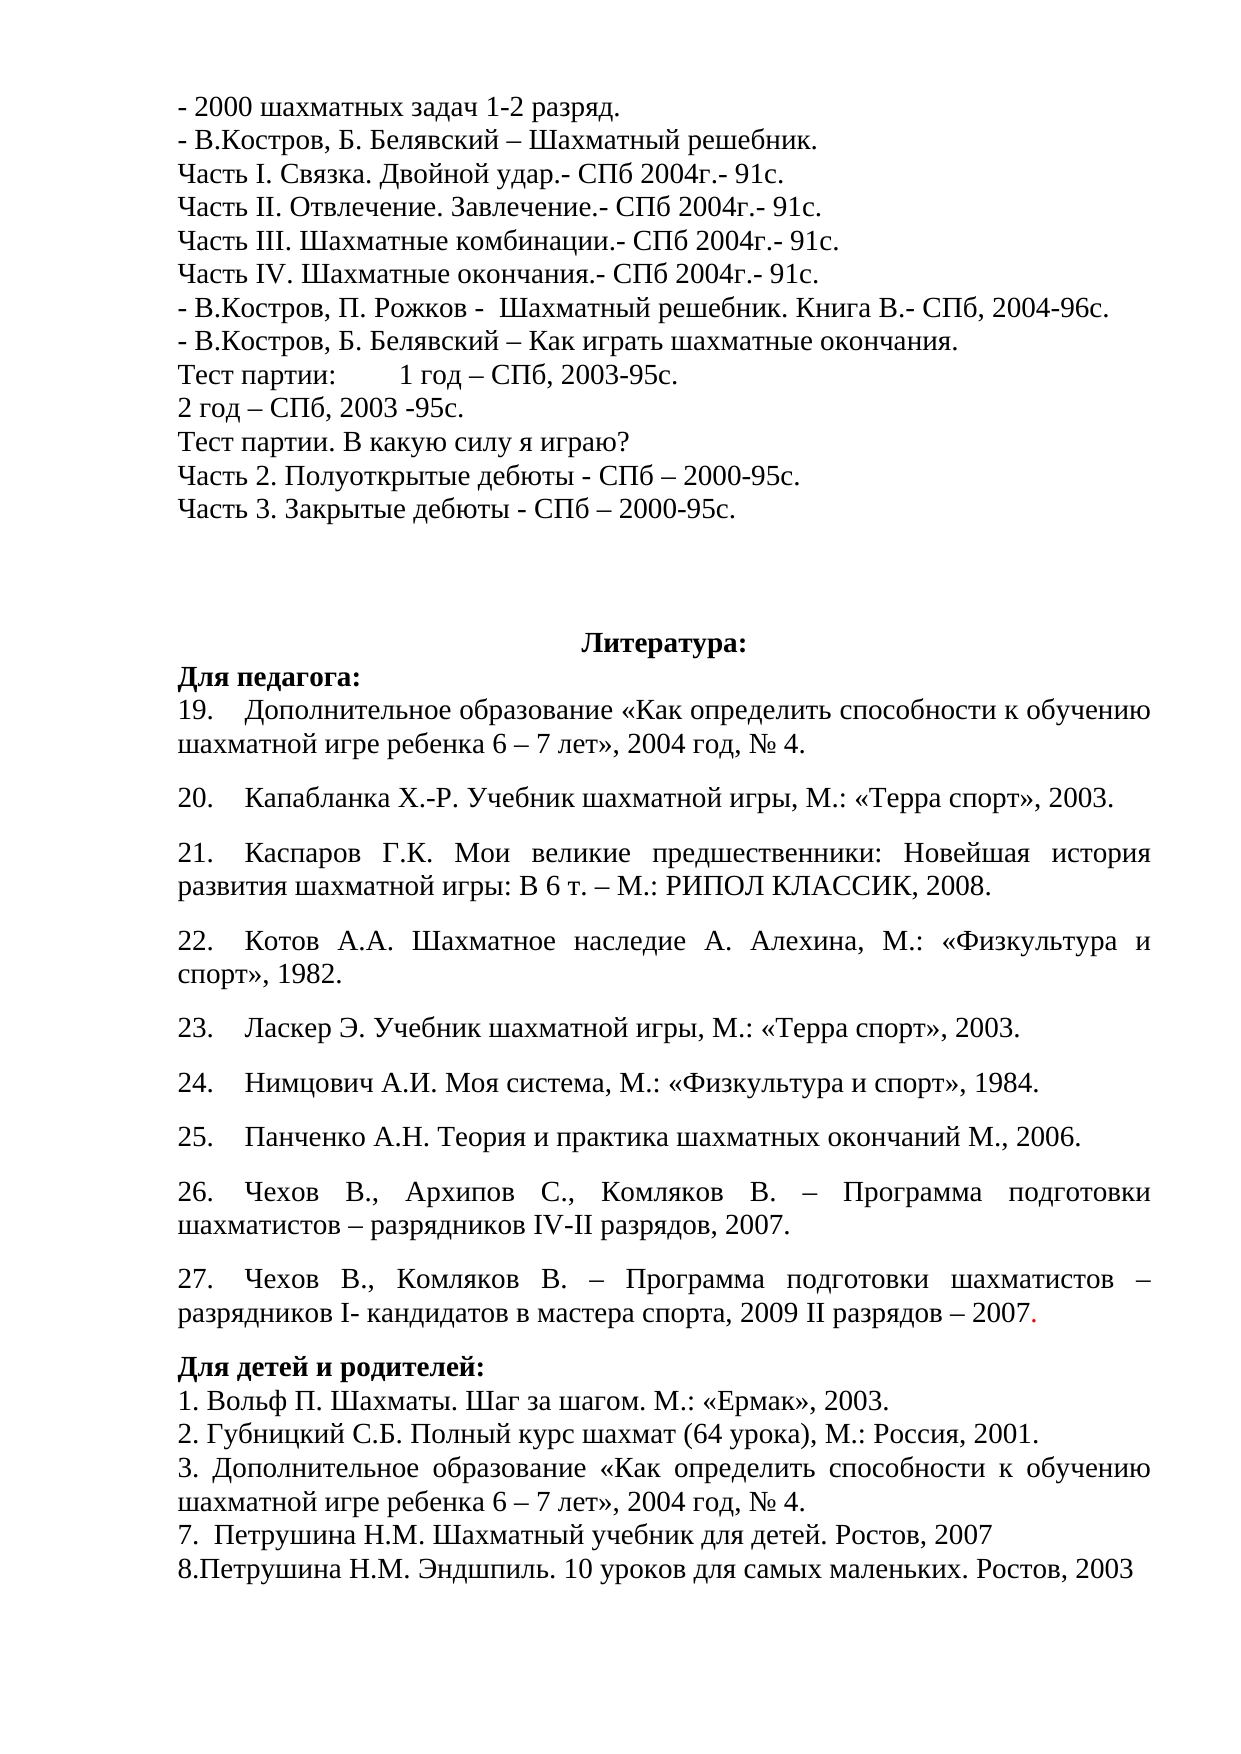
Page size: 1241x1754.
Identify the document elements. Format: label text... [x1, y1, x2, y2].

list Ласкер Э. Учебник шахматной игры, М.: «Терра спорт», 2003. [177, 1011, 1152, 1044]
text Тест партии. В какую силу я играю? [177, 424, 1152, 458]
text Тест партии: 1 год – СПб, 2003-95с. [177, 357, 1152, 391]
text Часть III. Шахматные комбинации.- СПб 2004г.- 91с. [177, 223, 1152, 256]
text Часть I. Связка. Двойной удар.- СПб 2004г.- 91с. [177, 156, 1152, 189]
text - 2000 шахматных задач 1-2 разряд. [177, 89, 1152, 122]
list Котов А.А. Шахматное наследие А. Алехина, М.: «Физкультура и спорт», 1982. [177, 923, 1152, 990]
text Часть II. Отвлечение. Завлечение.- СПб 2004г.- 91с. [177, 189, 1152, 223]
text 1. Вольф П. Шахматы. Шаг за шагом. М.: «Ермак», 2003. [177, 1383, 1152, 1417]
list Дополнительное образование «Как определить способности к обучению шахматной игре ребенка 6 – 7 лет», 2004 год, № 4. [177, 692, 1152, 759]
text 7. Петрушина Н.М. Шахматный учебник для детей. Ростов, 2007 [177, 1517, 1152, 1551]
list Каспаров Г.К. Мои великие предшественники: Новейшая история развития шахматной игры: В 6 т. – М.: РИПОЛ КЛАССИК, 2008. [177, 835, 1152, 902]
list Чехов В., Архипов С., Комляков В. – Программа подготовки шахматистов – разрядников IV-II разрядов, 2007. [177, 1174, 1152, 1241]
text 2 год – СПб, 2003 -95с. [177, 391, 1152, 424]
text Для педагога: [177, 659, 1152, 692]
list Капабланка Х.-Р. Учебник шахматной игры, М.: «Терра спорт», 2003. [177, 780, 1152, 814]
text Часть 2. Полуоткрытые дебюты - СПб – 2000-95с. [177, 458, 1152, 491]
text 3. Дополнительное образование «Как определить способности к обучению шахматной игре ребенка 6 – 7 лет», 2004 год, № 4. [177, 1450, 1152, 1517]
text Часть IV. Шахматные окончания.- СПб 2004г.- 91с. [177, 256, 1152, 290]
text Для детей и родителей: [177, 1349, 1152, 1383]
list Панченко А.Н. Теория и практика шахматных окончаний М., 2006. [177, 1119, 1152, 1153]
text - В.Костров, П. Рожков - Шахматный решебник. Книга В.- СПб, 2004-96с. [177, 290, 1152, 323]
text Часть 3. Закрытые дебюты - СПб – 2000-95с. [177, 491, 1152, 525]
text 8.Петрушина Н.М. Эндшпиль. 10 уроков для самых маленьких. Ростов, 2003 [177, 1551, 1152, 1584]
text - В.Костров, Б. Белявский – Как играть шахматные окончания. [177, 323, 1152, 357]
list Нимцович А.И. Моя система, М.: «Физкультура и спорт», 1984. [177, 1065, 1152, 1098]
list Чехов В., Комляков В. – Программа подготовки шахматистов – разрядников I- кандидатов в мастера спорта, 2009 II разрядов – 2007. [177, 1262, 1152, 1329]
text Литература: [177, 625, 1152, 659]
text - В.Костров, Б. Белявский – Шахматный решебник. [177, 122, 1152, 156]
text 2. Губницкий С.Б. Полный курс шахмат (64 урока), М.: Россия, 2001. [177, 1417, 1152, 1450]
